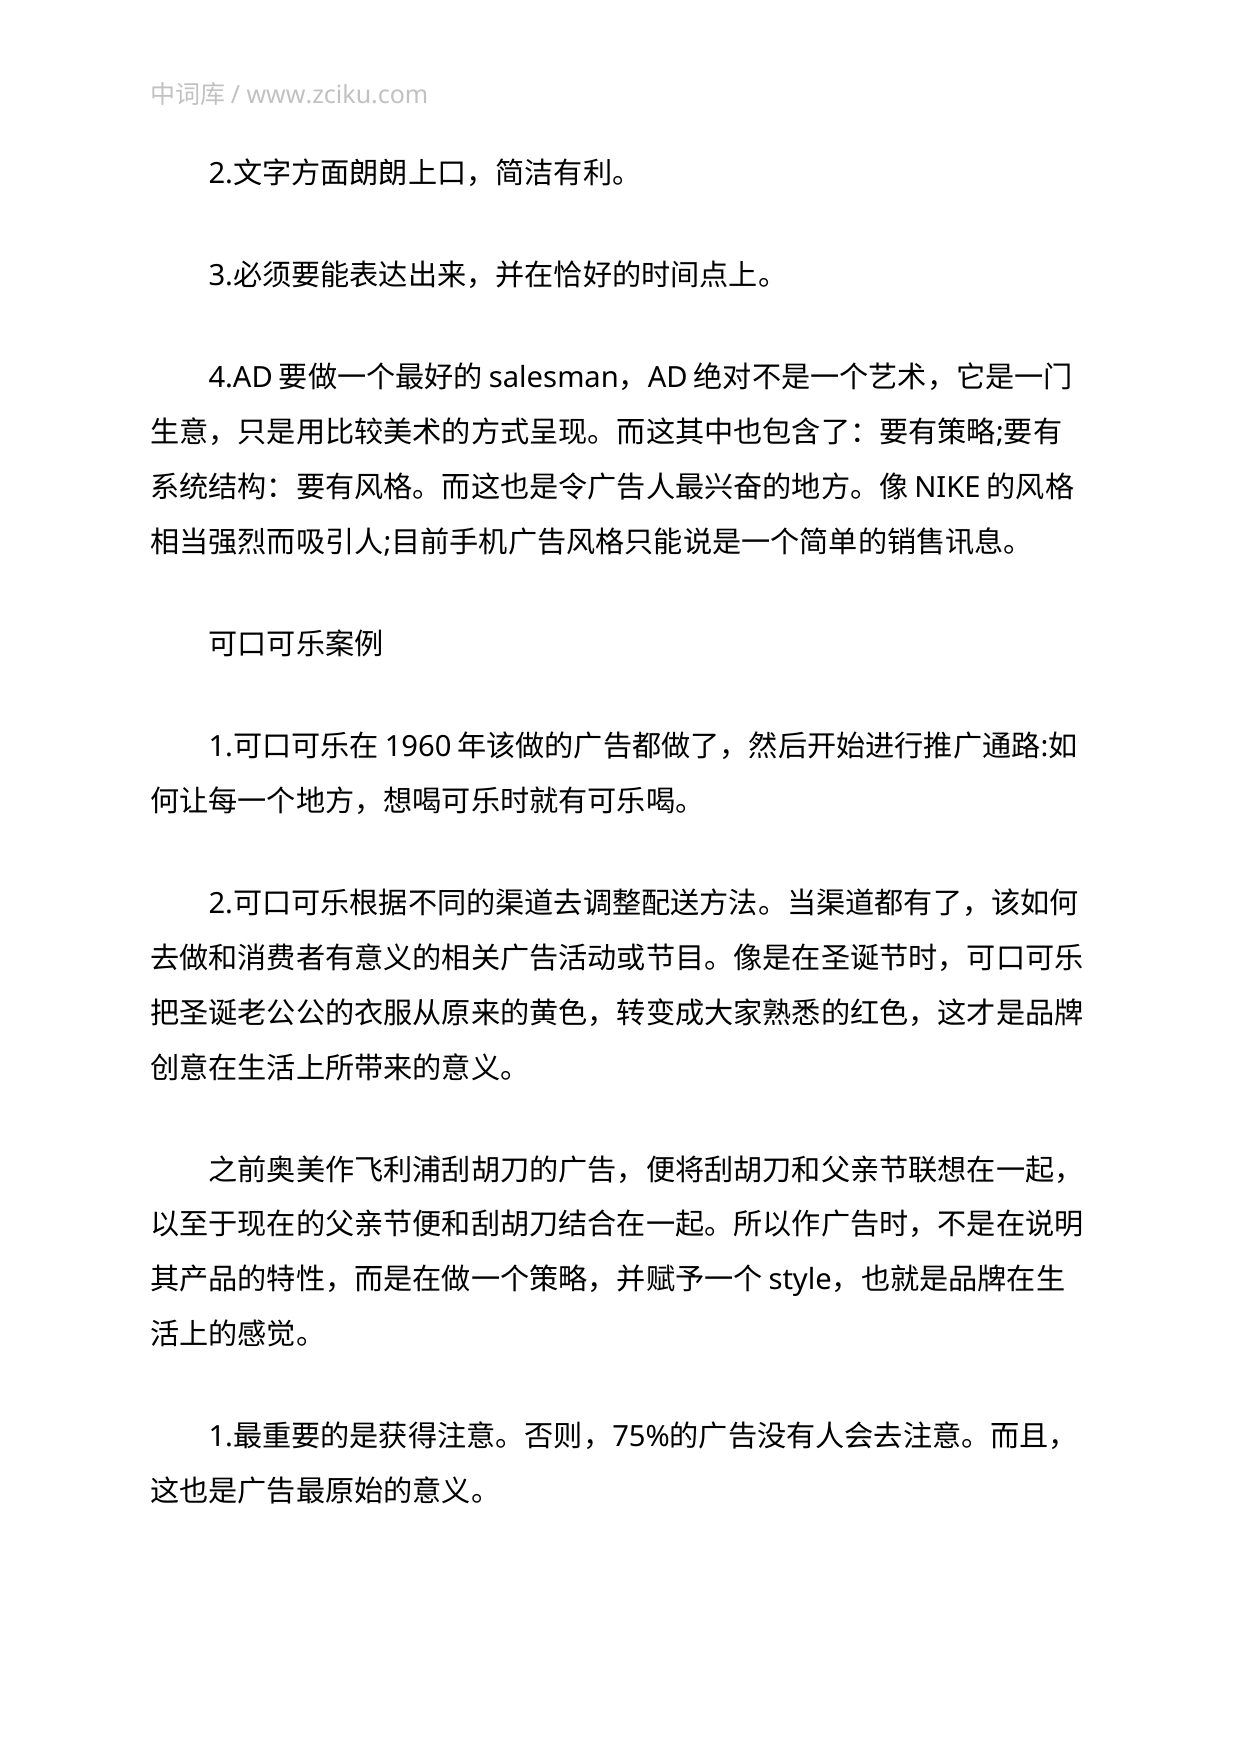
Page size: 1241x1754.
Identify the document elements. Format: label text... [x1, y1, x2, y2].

text 之前奥美作飞利浦刮胡刀的广告，便将刮胡刀和父亲节联想在一起，以至于现在的父亲节便和刮胡刀结合在一起。所以作广告时，不是在说明其产品的特性，而是在做一个策略，并赋予一个style，也就是品牌在生活上的感觉。 [150, 1146, 1090, 1353]
text 1.可口可乐在1960年该做的广告都做了，然后开始进行推广通路:如何让每一个地方，想喝可乐时就有可乐喝。 [150, 723, 1090, 820]
text 4.AD要做一个最好的salesman，AD绝对不是一个艺术，它是一门生意，只是用比较美术的方式呈现。而这其中也包含了：要有策略;要有系统结构：要有风格。而这也是令广告人最兴奋的地方。像NIKE的风格相当强烈而吸引人;目前手机广告风格只能说是一个简单的销售讯息。 [150, 354, 1090, 561]
text 可口可乐案例 [150, 621, 1090, 663]
text 2.可口可乐根据不同的渠道去调整配送方法。当渠道都有了，该如何去做和消费者有意义的相关广告活动或节目。像是在圣诞节时，可口可乐把圣诞老公公的衣服从原来的黄色，转变成大家熟悉的红色，这才是品牌创意在生活上所带来的意义。 [150, 879, 1090, 1087]
text 1.最重要的是获得注意。否则，75%的广告没有人会去注意。而且，这也是广告最原始的意义。 [150, 1413, 1090, 1510]
text 2.文字方面朗朗上口，简洁有利。 [150, 150, 1090, 192]
text 3.必须要能表达出来，并在恰好的时间点上。 [150, 252, 1090, 294]
